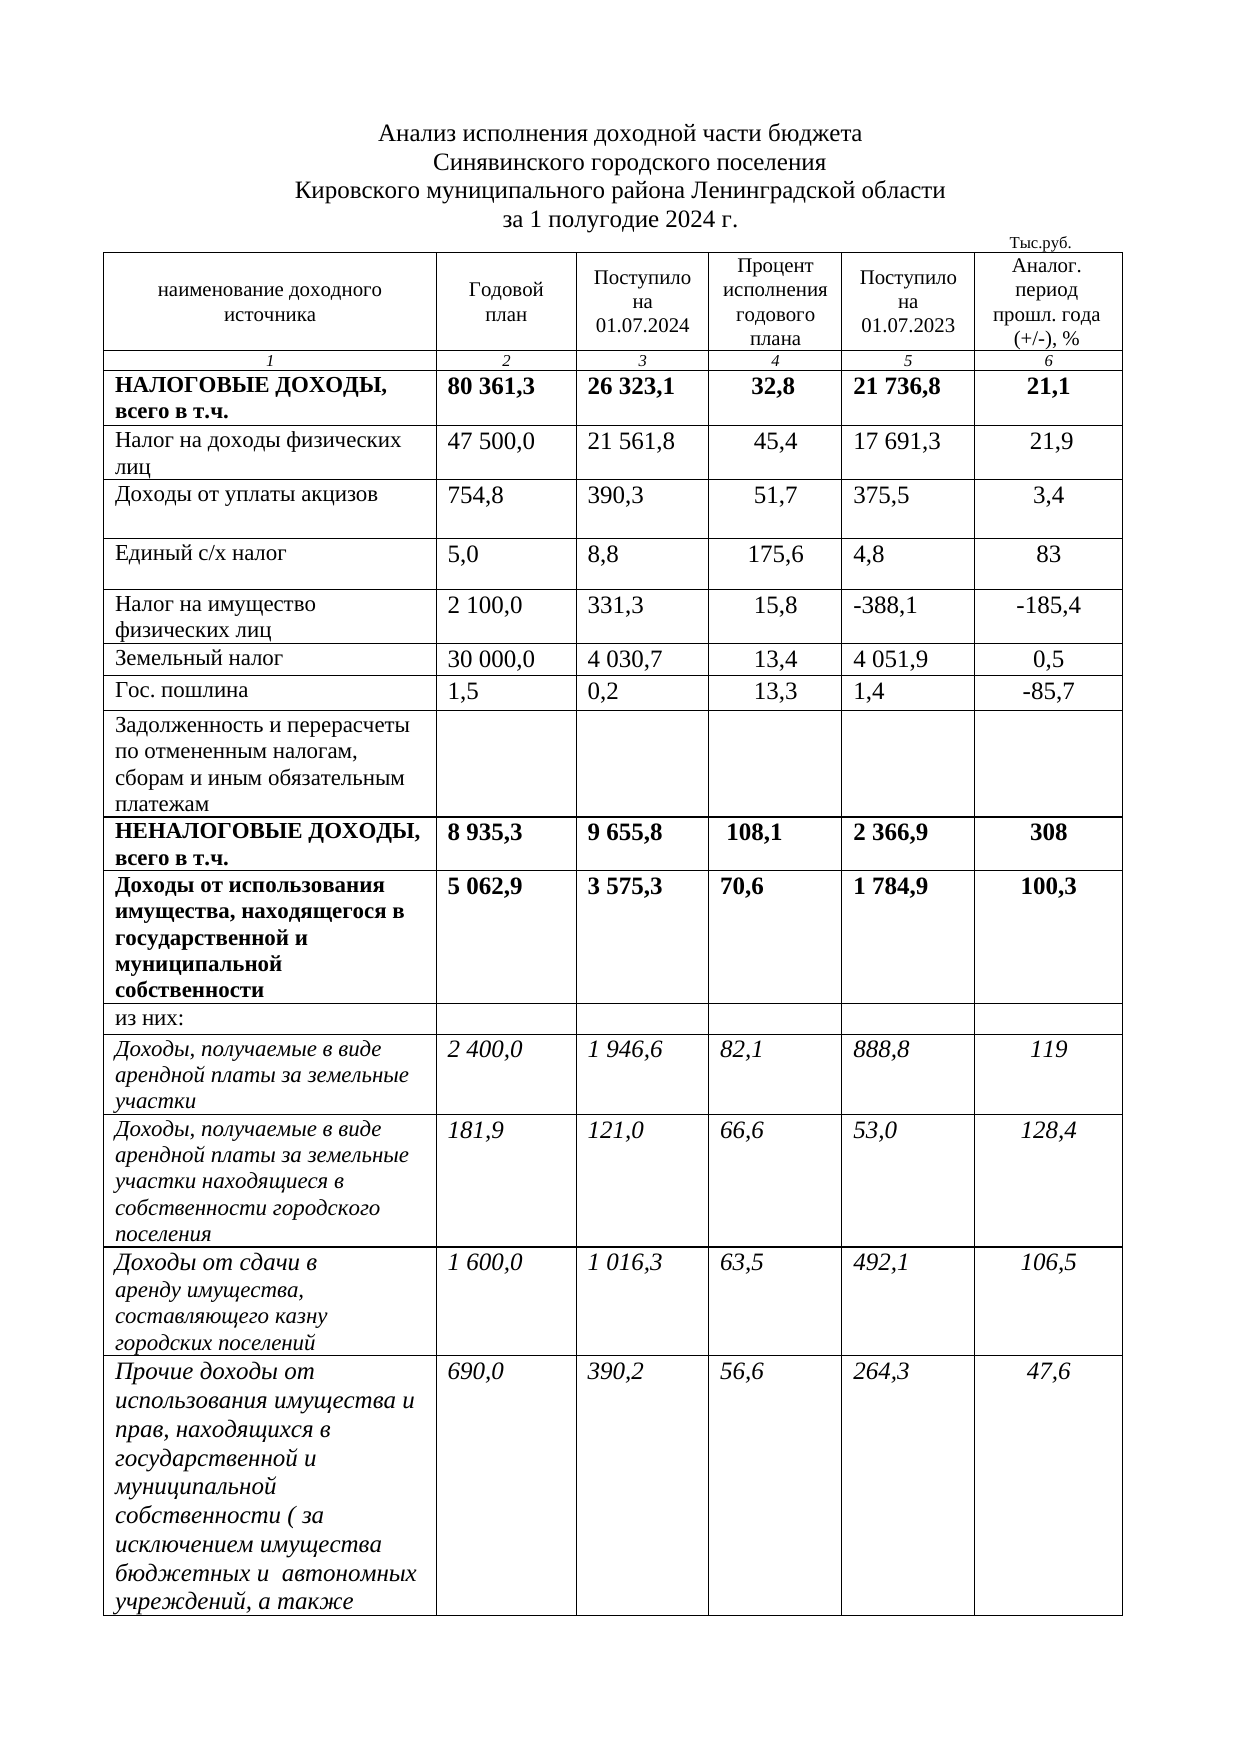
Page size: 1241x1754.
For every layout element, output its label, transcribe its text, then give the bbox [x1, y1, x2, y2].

table_cell 53,0 [842, 1115, 974, 1246]
table_cell 119 [975, 1035, 1122, 1114]
table_cell 1 016,3 [577, 1248, 708, 1355]
table_cell 3,4 [975, 480, 1122, 538]
table_cell 121,0 [577, 1115, 708, 1246]
table_cell 100,3 [975, 871, 1122, 1003]
table_cell 13,3 [709, 676, 841, 710]
table_cell 83 [975, 539, 1122, 589]
table_cell 4 030,7 [577, 644, 708, 675]
text Анализ исполнения доходной части бюджета [89, 118, 1152, 147]
table_cell 1 600,0 [437, 1248, 576, 1355]
table_cell 2 366,9 [842, 818, 974, 870]
table_cell 8 935,3 [437, 818, 576, 870]
table_cell 5,0 [437, 539, 576, 589]
table_header наименование доходного источника [104, 253, 436, 349]
table_cell 128,4 [975, 1115, 1122, 1246]
table_cell 2 100,0 [437, 590, 576, 643]
table_cell Налог на имущество физических лиц [104, 590, 436, 643]
table_cell [577, 711, 708, 816]
table_header Поступило на 01.07.2023 [842, 253, 974, 349]
table_cell 51,7 [709, 480, 841, 538]
table_cell 80 361,3 [437, 371, 576, 425]
table_cell 3 575,3 [577, 871, 708, 1003]
table_cell Гос. пошлина [104, 676, 436, 710]
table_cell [104, 1356, 436, 1615]
table_cell [975, 1004, 1122, 1033]
table_cell 2 400,0 [437, 1035, 576, 1114]
table_cell [842, 1004, 974, 1033]
table_cell 5 [842, 351, 974, 370]
table_cell 70,6 [709, 871, 841, 1003]
table_cell 66,6 [709, 1115, 841, 1246]
table_cell [437, 1004, 576, 1033]
table_cell 30 000,0 [437, 644, 576, 675]
table_cell 390,3 [577, 480, 708, 538]
table_cell 21 736,8 [842, 371, 974, 425]
table_cell -85,7 [975, 676, 1122, 710]
table_cell 63,5 [709, 1248, 841, 1355]
table_cell 32,8 [709, 371, 841, 425]
table_cell 754,8 [437, 480, 576, 538]
table_header Процент исполнения годового плана [709, 253, 841, 349]
table_cell 181,9 [437, 1115, 576, 1246]
table_cell 1 946,6 [577, 1035, 708, 1114]
table_cell 21,1 [975, 371, 1122, 425]
table_cell [577, 1004, 708, 1033]
table_cell Доходы от уплаты акцизов [104, 480, 436, 538]
table_cell 4 [709, 351, 841, 370]
text Кировского муниципального района Ленинградской области [89, 176, 1152, 204]
table_cell 47 500,0 [437, 426, 576, 479]
table_cell 1,5 [437, 676, 576, 710]
table_cell 21 561,8 [577, 426, 708, 479]
table_cell НЕНАЛОГОВЫЕ ДОХОДЫ, всего в т.ч. [104, 818, 436, 870]
table_cell 4,8 [842, 539, 974, 589]
table_cell 0,2 [577, 676, 708, 710]
table_cell Доходы от сдачи в аренду имущества, составляющего казну городских поселений [104, 1248, 436, 1355]
table_cell -388,1 [842, 590, 974, 643]
table_cell 47,6 [975, 1356, 1122, 1615]
table_cell 264,3 [842, 1356, 974, 1615]
table_cell 5 062,9 [437, 871, 576, 1003]
table_cell [709, 711, 841, 816]
table_cell 492,1 [842, 1248, 974, 1355]
table_cell [975, 711, 1122, 816]
table_cell из них: [104, 1004, 436, 1033]
table_cell 82,1 [709, 1035, 841, 1114]
table_cell 106,5 [975, 1248, 1122, 1355]
table_header Годовой план [437, 253, 576, 349]
table_cell 9 655,8 [577, 818, 708, 870]
table_cell 375,5 [842, 480, 974, 538]
table_cell Доходы, получаемые в виде арендной платы за земельные участки [104, 1035, 436, 1114]
table_cell 690,0 [437, 1356, 576, 1615]
table_cell Налог на доходы физических лиц [104, 426, 436, 479]
table_cell 2 [437, 351, 576, 370]
table_cell [709, 1004, 841, 1033]
table_cell 1,4 [842, 676, 974, 710]
table_cell Задолженность и перерасчеты по отмененным налогам, сборам и иным обязательным платежам [104, 711, 436, 816]
table_cell [437, 711, 576, 816]
table_cell Доходы, получаемые в виде арендной платы за земельные участки находящиеся в собственности городского поселения [104, 1115, 436, 1246]
table_cell 13,4 [709, 644, 841, 675]
table_cell 390,2 [577, 1356, 708, 1615]
table_cell 331,3 [577, 590, 708, 643]
table_cell 56,6 [709, 1356, 841, 1615]
text Синявинского городского поселения [89, 147, 1152, 176]
table_cell 108,1 [709, 818, 841, 870]
table_cell -185,4 [975, 590, 1122, 643]
text Тыс.руб. [89, 233, 1152, 252]
table_cell 8,8 [577, 539, 708, 589]
table_cell 0,5 [975, 644, 1122, 675]
table_header Аналог. период прошл. года (+/-), % [975, 253, 1122, 349]
table_cell Единый с/х налог [104, 539, 436, 589]
table_cell 1 [104, 351, 436, 370]
table_cell Доходы от использования имущества, находящегося в государственной и муниципальной собственности [104, 871, 436, 1003]
table_cell 45,4 [709, 426, 841, 479]
table_cell 26 323,1 [577, 371, 708, 425]
table_cell 6 [975, 351, 1122, 370]
table_cell 21,9 [975, 426, 1122, 479]
table_cell 888,8 [842, 1035, 974, 1114]
text за 1 полугодие 2024 г. [89, 204, 1152, 233]
table_cell 3 [577, 351, 708, 370]
table_cell 175,6 [709, 539, 841, 589]
table_cell НАЛОГОВЫЕ ДОХОДЫ, всего в т.ч. [104, 371, 436, 425]
table_header Поступило на 01.07.2024 [577, 253, 708, 349]
table_cell 1 784,9 [842, 871, 974, 1003]
table_cell Земельный налог [104, 644, 436, 675]
table_cell 17 691,3 [842, 426, 974, 479]
table_cell 15,8 [709, 590, 841, 643]
table_cell [842, 711, 974, 816]
table_cell 4 051,9 [842, 644, 974, 675]
table_cell 308 [975, 818, 1122, 870]
